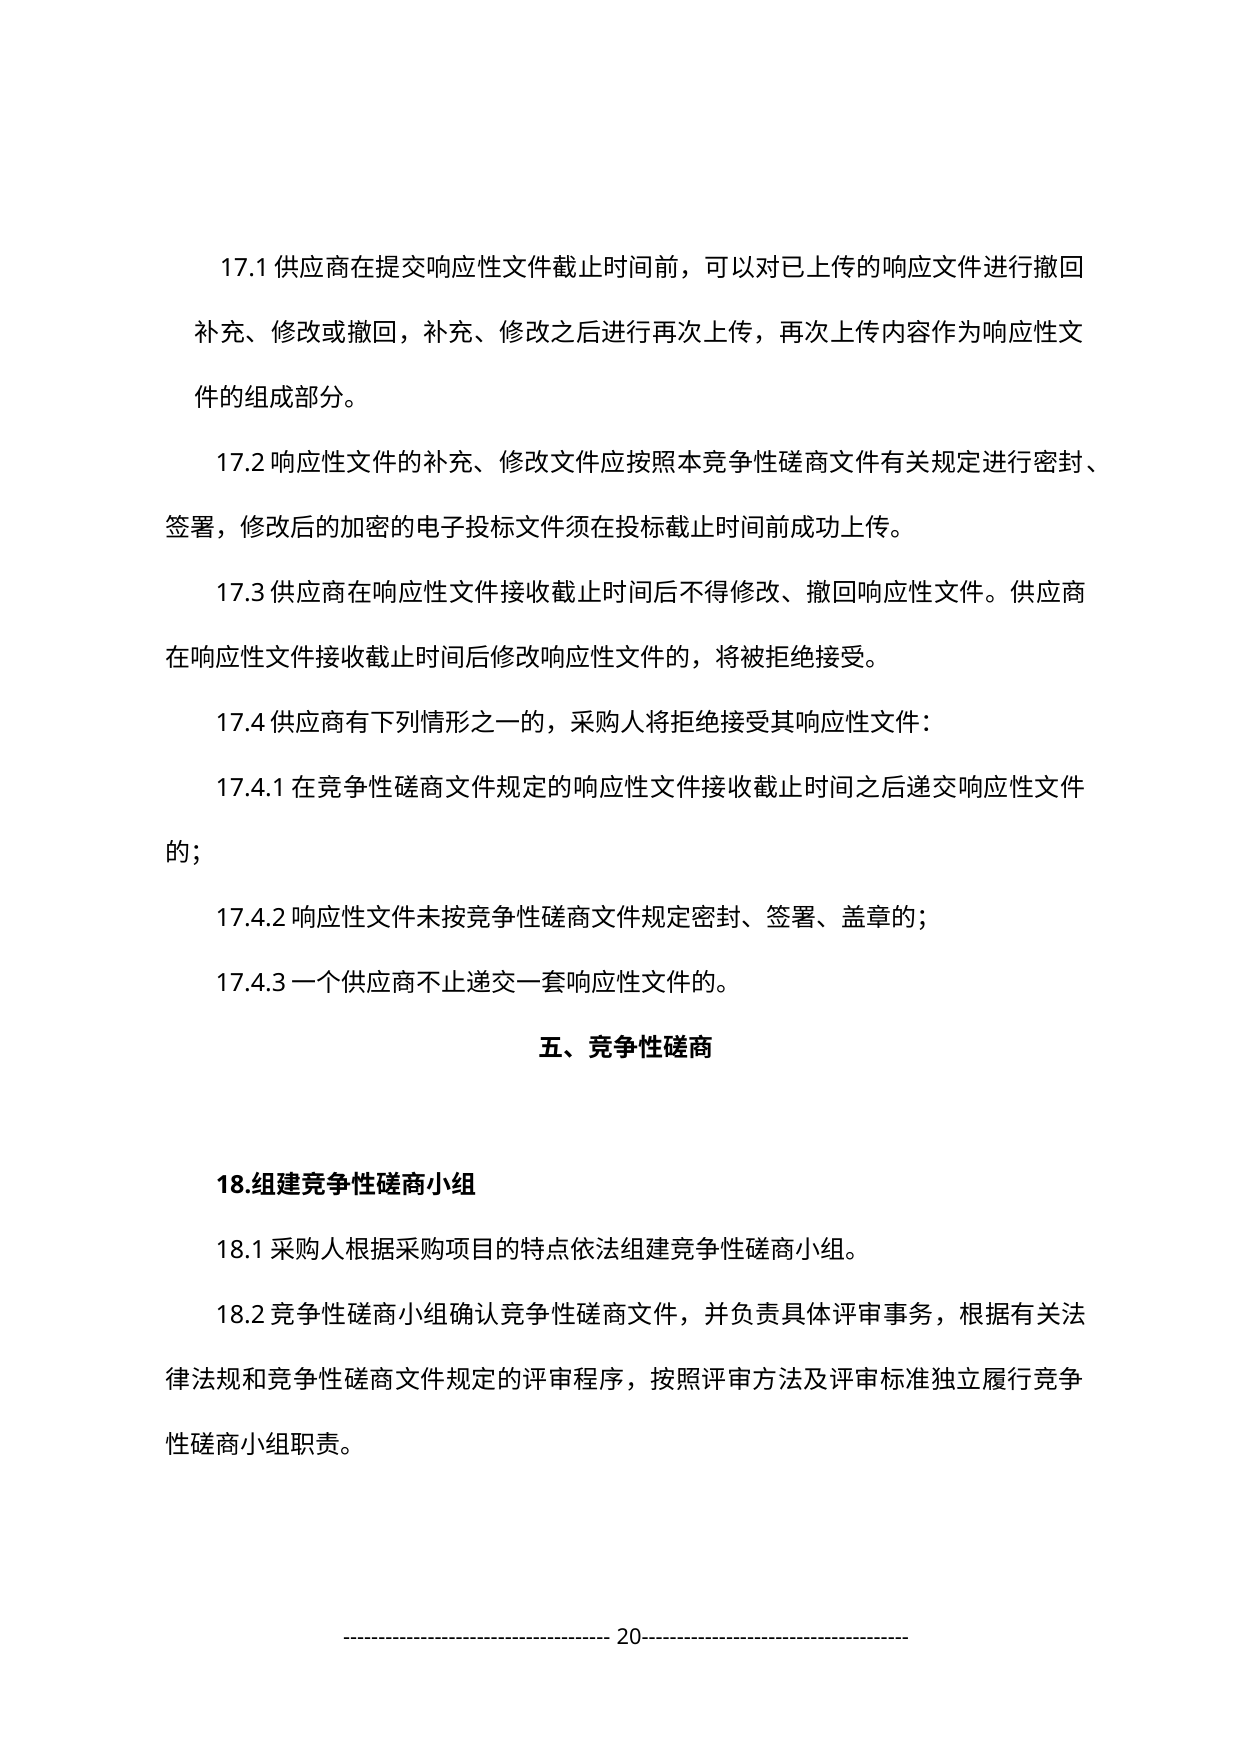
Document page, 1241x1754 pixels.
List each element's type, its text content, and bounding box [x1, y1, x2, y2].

text 18.组建竞争性磋商小组 [165, 1150, 1087, 1215]
text 17.4供应商有下列情形之一的，采购人将拒绝接受其响应性文件： [165, 688, 1087, 753]
text 17.3供应商在响应性文件接收截止时间后不得修改、撤回响应性文件。供应商在响应性文件接收截止时间后修改响应性文件的，将被拒绝接受。 [165, 558, 1087, 688]
text 17.4.3一个供应商不止递交一套响应性文件的。 [165, 948, 1087, 1013]
text 17.1供应商在提交响应性文件截止时间前，可以对已上传的响应文件进行撤回补充、修改或撤回，补充、修改之后进行再次上传，再次上传内容作为响应性文件的组成部分。 [194, 233, 1087, 428]
text 17.2响应性文件的补充、修改文件应按照本竞争性磋商文件有关规定进行密封、签署，修改后的加密的电子投标文件须在投标截止时间前成功上传。 [165, 428, 1087, 558]
text 17.4.2响应性文件未按竞争性磋商文件规定密封、签署、盖章的； [165, 883, 1087, 948]
text 五、竞争性磋商 [165, 1013, 1087, 1078]
text 18.2竞争性磋商小组确认竞争性磋商文件，并负责具体评审事务，根据有关法律法规和竞争性磋商文件规定的评审程序，按照评审方法及评审标准独立履行竞争性磋商小组职责。 [165, 1280, 1087, 1475]
text 18.1采购人根据采购项目的特点依法组建竞争性磋商小组。 [165, 1215, 1087, 1280]
text 17.4.1在竞争性磋商文件规定的响应性文件接收截止时间之后递交响应性文件的； [165, 753, 1087, 883]
